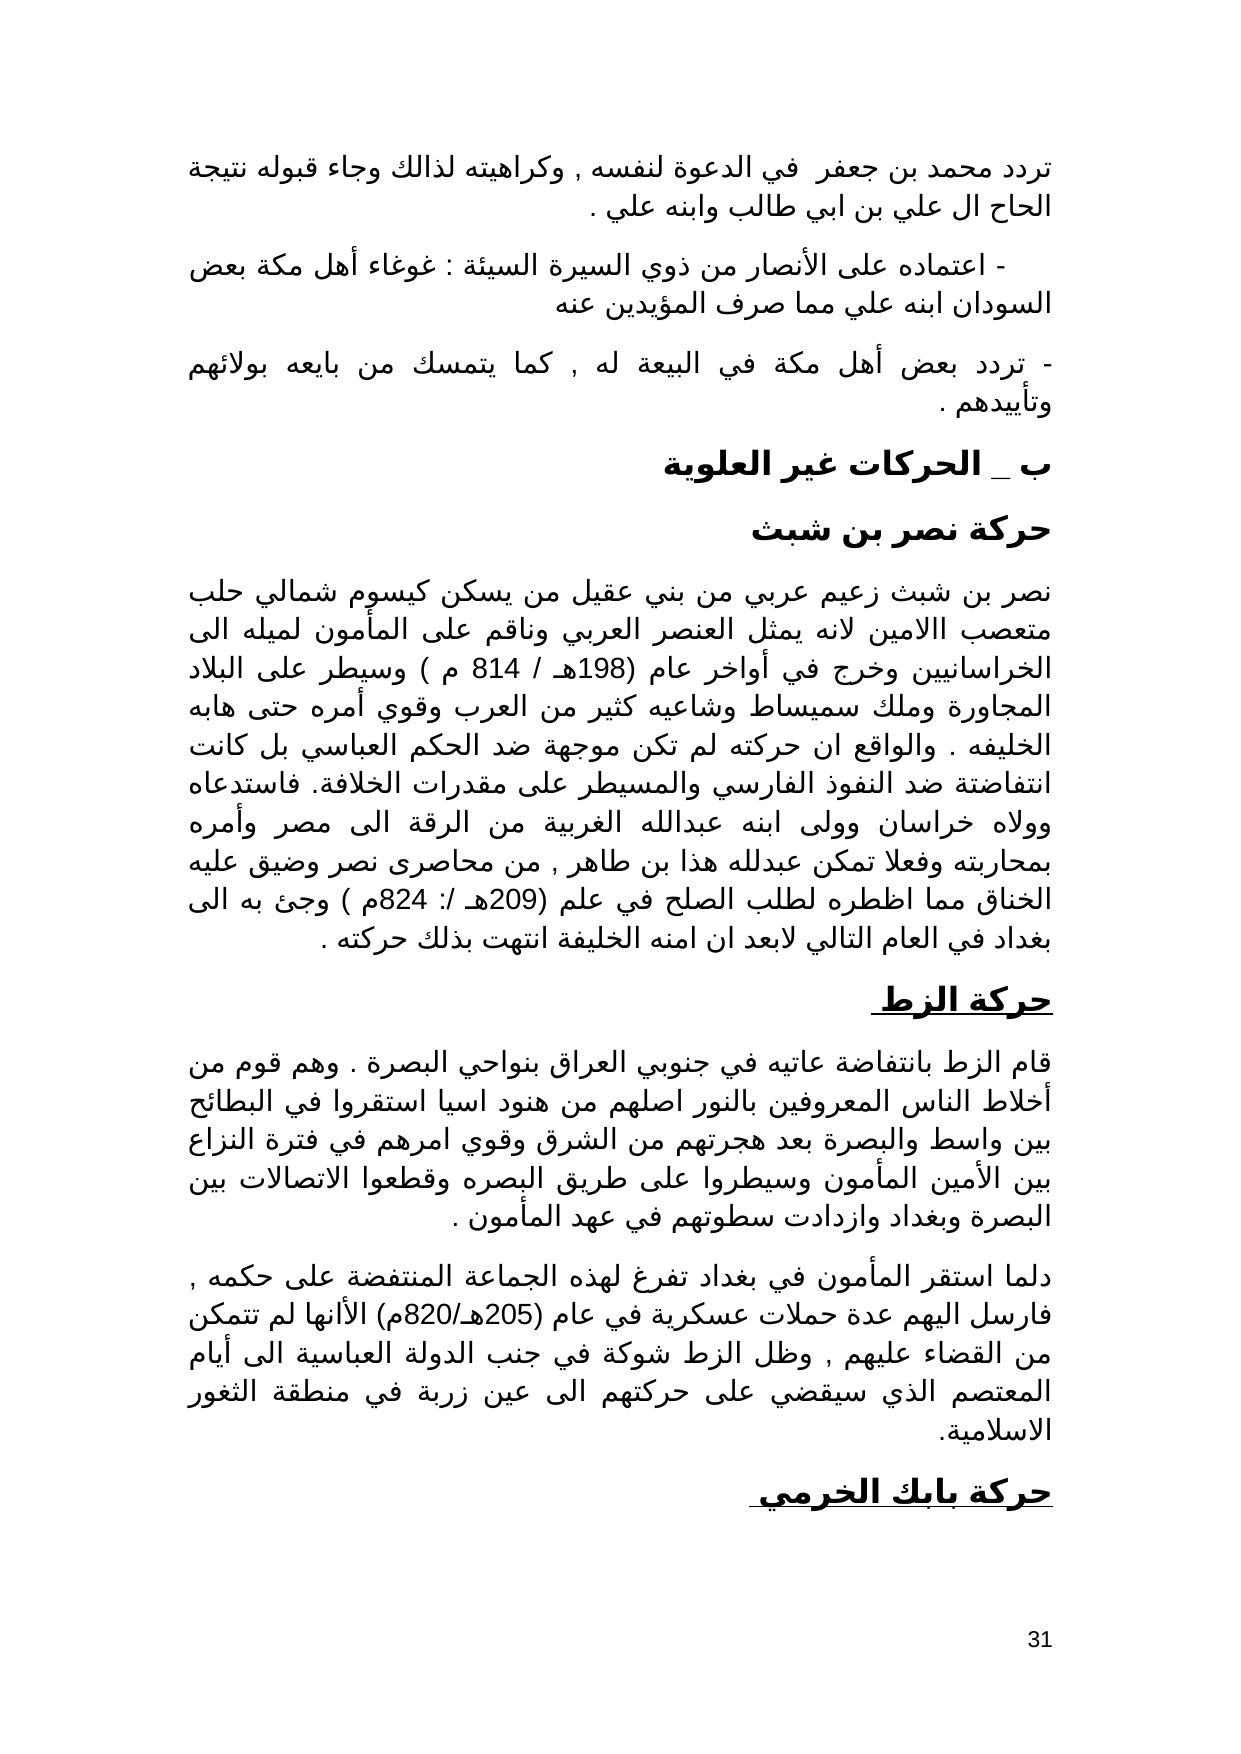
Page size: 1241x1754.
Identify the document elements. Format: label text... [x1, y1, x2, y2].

text قام الزط بانتفاضة عاتيه في جنوبي العراق بنواحي البصرة . وهم قوم من أخلاط الناس المعروفين بالنور اصلهم من هنود اسيا استقروا في البطائح بين واسط والبصرة بعد هجرتهم من الشرق وقوي امرهم في فترة النزاع بين الأمين المأمون وسيطروا على طريق البصره وقطعوا الاتصالات بين البصرة وبغداد وازدادت سطوتهم في عهد المأمون . [187, 1045, 1053, 1233]
text تردد محمد بن جعفر في الدعوة لنفسه , وكراهيته لذالك وجاء قبوله نتيجة الحاح ال علي بن ابي طالب وابنه علي . [187, 150, 1053, 222]
text حركة الزط [187, 980, 1053, 1018]
text - اعتماده على الأنصار من ذوي السيرة السيئة : غوغاء أهل مكة بعض السودان ابنه علي مما صرف المؤيدين عنه [187, 248, 1053, 320]
text حركة بابك الخرمي [187, 1472, 1053, 1511]
text دلما استقر المأمون في بغداد تفرغ لهذه الجماعة المنتفضة على حكمه , فارسل اليهم عدة حملات عسكرية في عام (205هـ/820م) الأانها لم تتمكن من القضاء عليهم , وظل الزط شوكة في جنب الدولة العباسية الى أيام المعتصم الذي سيقضي على حركتهم الى عين زربة في منطقة الثغور الاسلامية. [187, 1258, 1053, 1446]
text حركة نصر بن شبث [187, 509, 1053, 547]
text نصر بن شبث زعيم عربي من بني عقيل من يسكن كيسوم شمالي حلب متعصب االامين لانه يمثل العنصر العربي وناقم على المأمون لميله الى الخراسانيين وخرج في أواخر عام (198هـ / 814 م ) وسيطر على البلاد المجاورة وملك سميساط وشاعيه كثير من العرب وقوي أمره حتى هابه الخليفه . والواقع ان حركته لم تكن موجهة ضد الحكم العباسي بل كانت انتفاضتة ضد النفوذ الفارسي والمسيطر على مقدرات الخلافة. فاستدعاه وولاه خراسان وولى ابنه عبدالله الغربية من الرقة الى مصر وأمره بمحاربته وفعلا تمكن عبدلله هذا بن طاهر , من محاصرى نصر وضيق عليه الخناق مما اظطره لطلب الصلح في علم (209هـ /: 824م ) وجئ به الى بغداد في العام التالي لابعد ان امنه الخليفة انتهت بذلك حركته . [187, 574, 1053, 954]
text - تردد بعض أهل مكة في البيعة له , كما يتمسك من بايعه بولائهم وتأييدهم . [187, 346, 1053, 418]
text ب _ الحركات غير العلوية [187, 444, 1053, 482]
